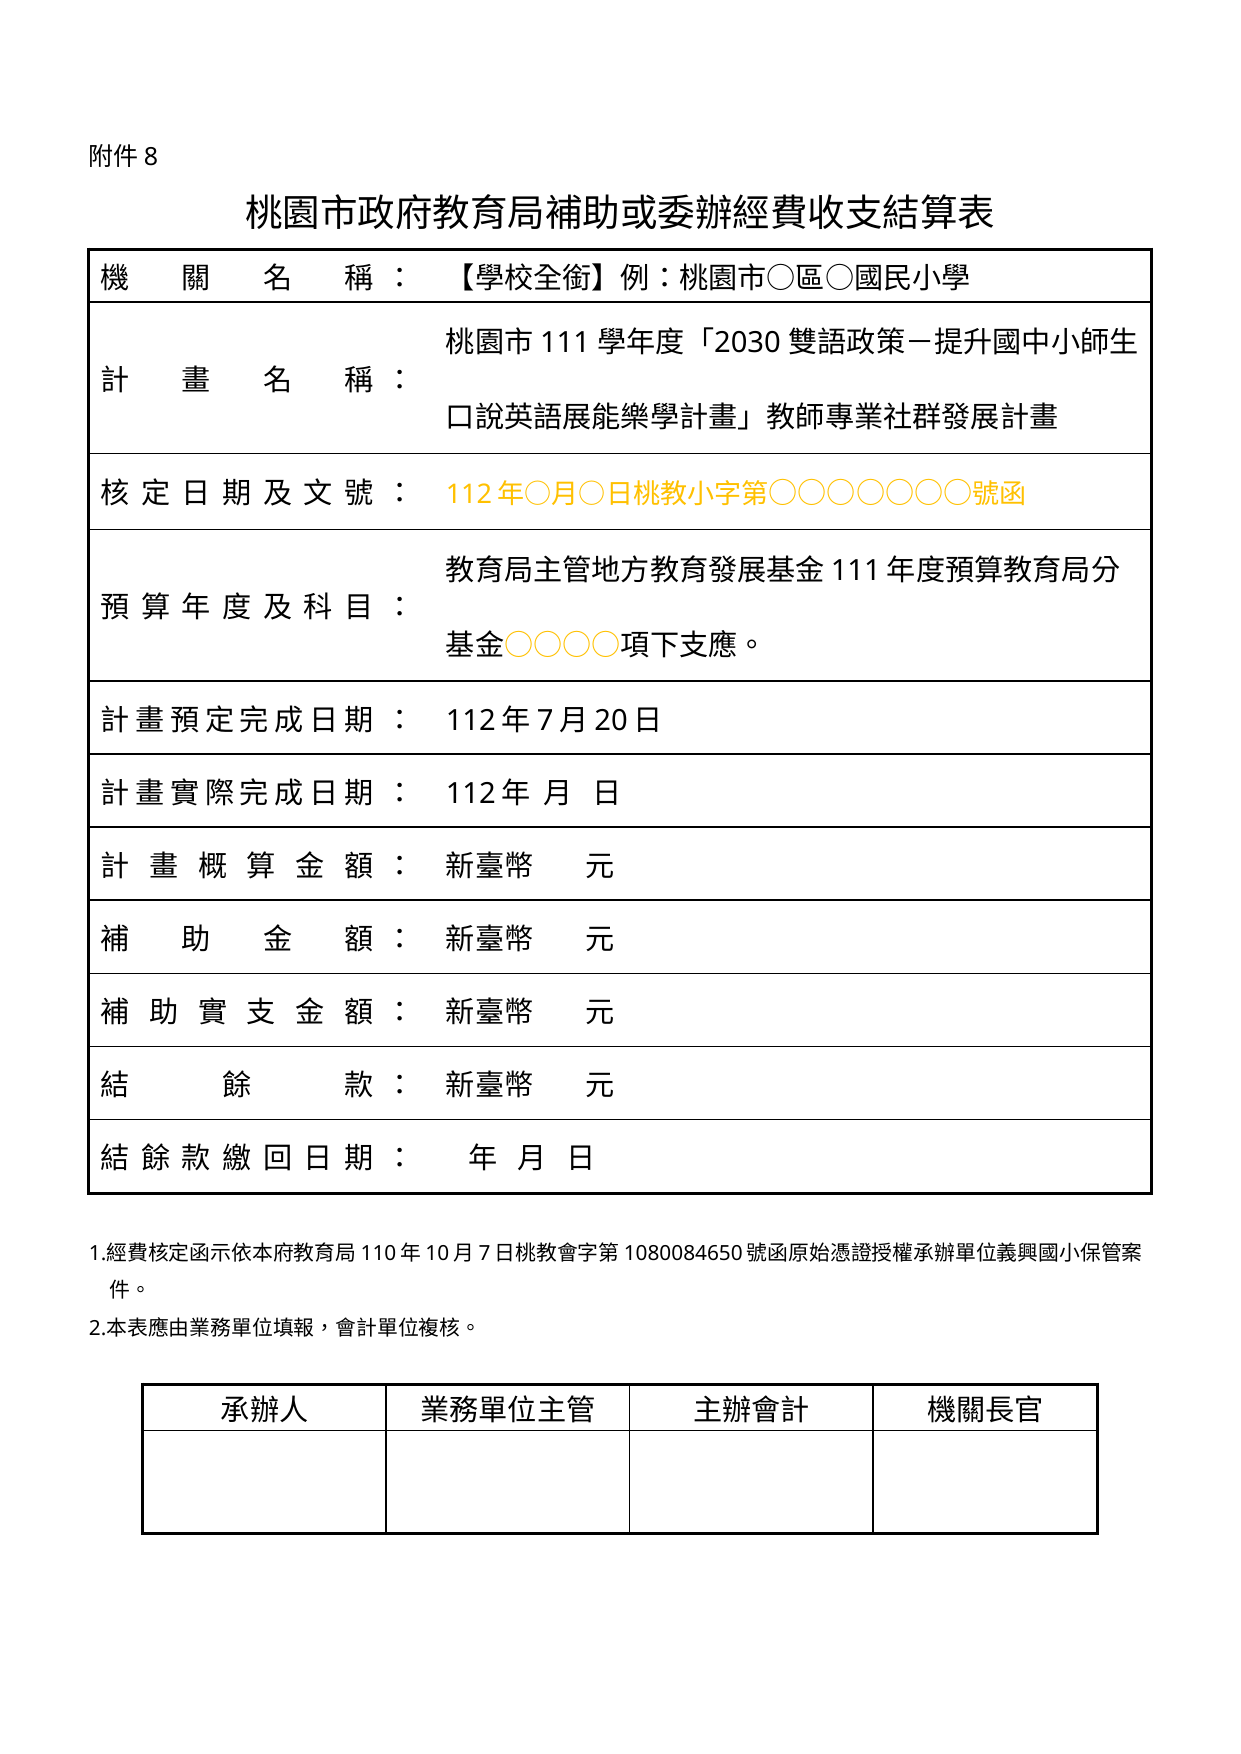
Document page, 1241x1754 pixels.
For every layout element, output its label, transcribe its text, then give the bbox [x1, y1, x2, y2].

table_cell ： [385, 828, 434, 899]
text 2.本表應由業務單位填報，會計單位複核。 [89, 1307, 1152, 1345]
table_cell ： [385, 454, 434, 528]
table_cell ： [385, 974, 434, 1046]
text 附件8 [89, 136, 1152, 173]
table_cell 結餘款繳回日期 [90, 1120, 385, 1192]
table_cell ： [385, 1120, 434, 1192]
table_cell 計畫概算金額 [90, 828, 385, 899]
table_header 機關長官 [874, 1386, 1096, 1430]
table_cell 教育局主管地方教育發展基金111年度預算教育局分基金○○○○項下支應。 [434, 530, 1150, 680]
table_cell ： [385, 682, 434, 753]
table_header ： [385, 251, 434, 301]
table_cell 計畫名稱 [90, 303, 385, 452]
table_cell [387, 1431, 629, 1532]
text 桃園市政府教育局補助或委辦經費收支結算表 [89, 173, 1152, 248]
table_cell 結餘款 [90, 1047, 385, 1119]
table_header 業務單位主管 [387, 1386, 629, 1430]
table_header 【學校全銜】例：桃園市○區○國民小學 [434, 251, 1150, 301]
table_cell [874, 1431, 1096, 1532]
table_cell 補助實支金額 [90, 974, 385, 1046]
table_cell 預算年度及科目 [90, 530, 385, 680]
table_cell ： [385, 901, 434, 972]
table_cell 112年 月 日 [434, 755, 1150, 826]
table_cell 112年○月○日桃教小字第○○○○○○○號函 [434, 454, 1150, 528]
table_header 主辦會計 [630, 1386, 872, 1430]
table_cell 核定日期及文號 [90, 454, 385, 528]
table_cell ： [385, 755, 434, 826]
table_cell 補助金額 [90, 901, 385, 972]
table_cell 桃園市 111 學年度「2030 雙語政策－提升國中小師生口說英語展能樂學計畫」教師專業社群發展計畫 [434, 303, 1150, 452]
table_cell 年 月 日 [434, 1120, 1150, 1192]
text 1.經費核定函示依本府教育局110年10月7日桃教會字第1080084650號函原始憑證授權承辦單位義興國小保管案件。 [89, 1232, 1152, 1307]
table_cell ： [385, 303, 434, 452]
table_cell [630, 1431, 872, 1532]
table_cell 新臺幣 元 [434, 828, 1150, 899]
table_cell ： [385, 530, 434, 680]
table_cell [144, 1431, 385, 1532]
table_cell 新臺幣 元 [434, 974, 1150, 1046]
table_cell 計畫實際完成日期 [90, 755, 385, 826]
table_header 承辦人 [144, 1386, 385, 1430]
table_cell 新臺幣 元 [434, 1047, 1150, 1119]
table_cell 計畫預定完成日期 [90, 682, 385, 753]
table_header 機關名稱 [90, 251, 385, 301]
table_cell 112年7月20日 [434, 682, 1150, 753]
table_cell 新臺幣 元 [434, 901, 1150, 972]
table_cell ： [385, 1047, 434, 1119]
